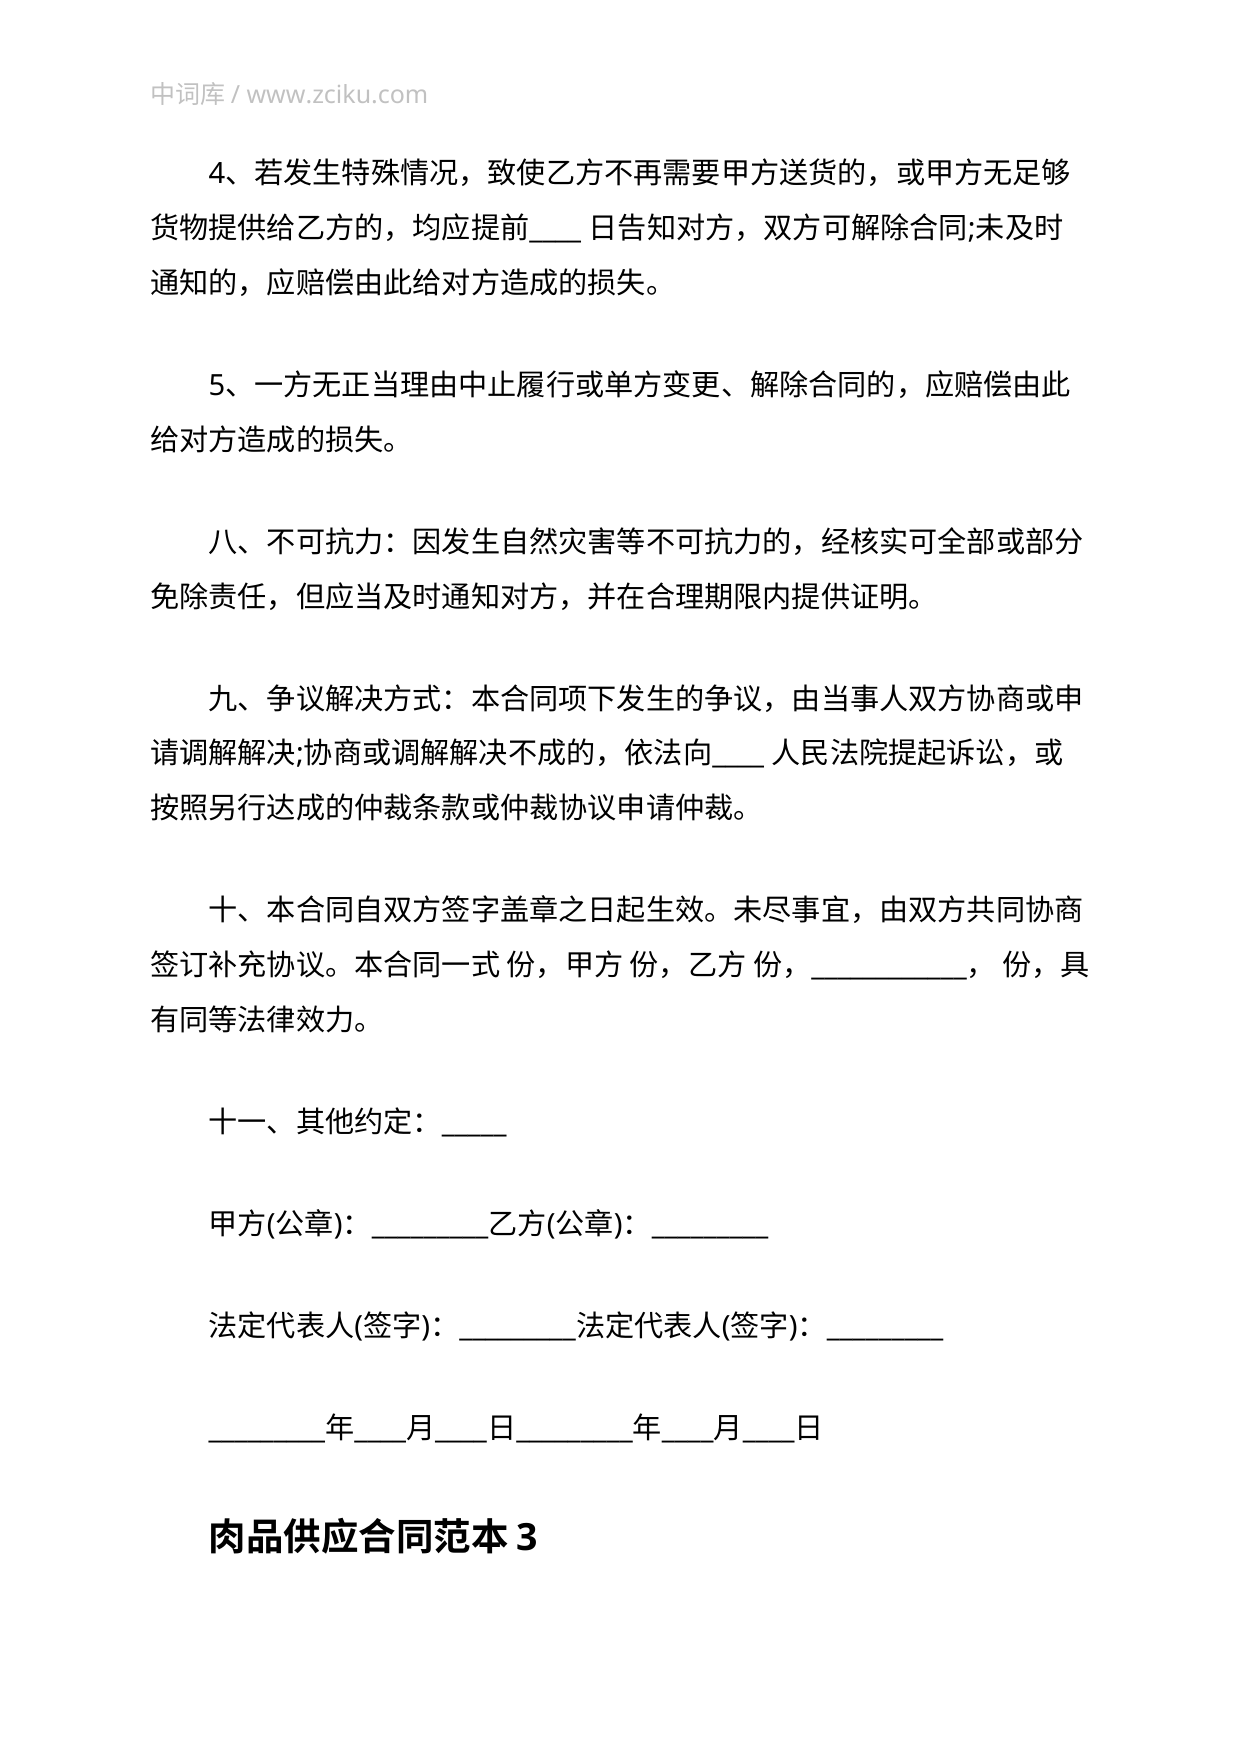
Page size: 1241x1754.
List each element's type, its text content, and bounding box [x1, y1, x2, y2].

text 法定代表人(签字)：_________法定代表人(签字)：_________ [150, 1302, 1090, 1345]
text _________年____月____日_________年____月____日 [150, 1404, 1090, 1447]
text 肉品供应合同范本3 [150, 1506, 1090, 1561]
text 八、不可抗力：因发生自然灾害等不可抗力的，经核实可全部或部分免除责任，但应当及时通知对方，并在合理期限内提供证明。 [150, 518, 1090, 616]
text 九、争议解决方式：本合同项下发生的争议，由当事人双方协商或申请调解解决;协商或调解解决不成的，依法向____ 人民法院提起诉讼，或按照另行达成的仲裁条款或仲裁协议申请仲裁。 [150, 675, 1090, 827]
text 十、本合同自双方签字盖章之日起生效。未尽事宜，由双方共同协商签订补充协议。本合同一式 份，甲方 份，乙方 份，____________， 份，具有同等法律效力。 [150, 887, 1090, 1039]
text 4、若发生特殊情况，致使乙方不再需要甲方送货的，或甲方无足够货物提供给乙方的，均应提前____ 日告知对方，双方可解除合同;未及时通知的，应赔偿由此给对方造成的损失。 [150, 150, 1090, 302]
text 5、一方无正当理由中止履行或单方变更、解除合同的，应赔偿由此给对方造成的损失。 [150, 362, 1090, 459]
text 十一、其他约定：_____ [150, 1098, 1090, 1141]
text 甲方(公章)：_________乙方(公章)：_________ [150, 1201, 1090, 1243]
